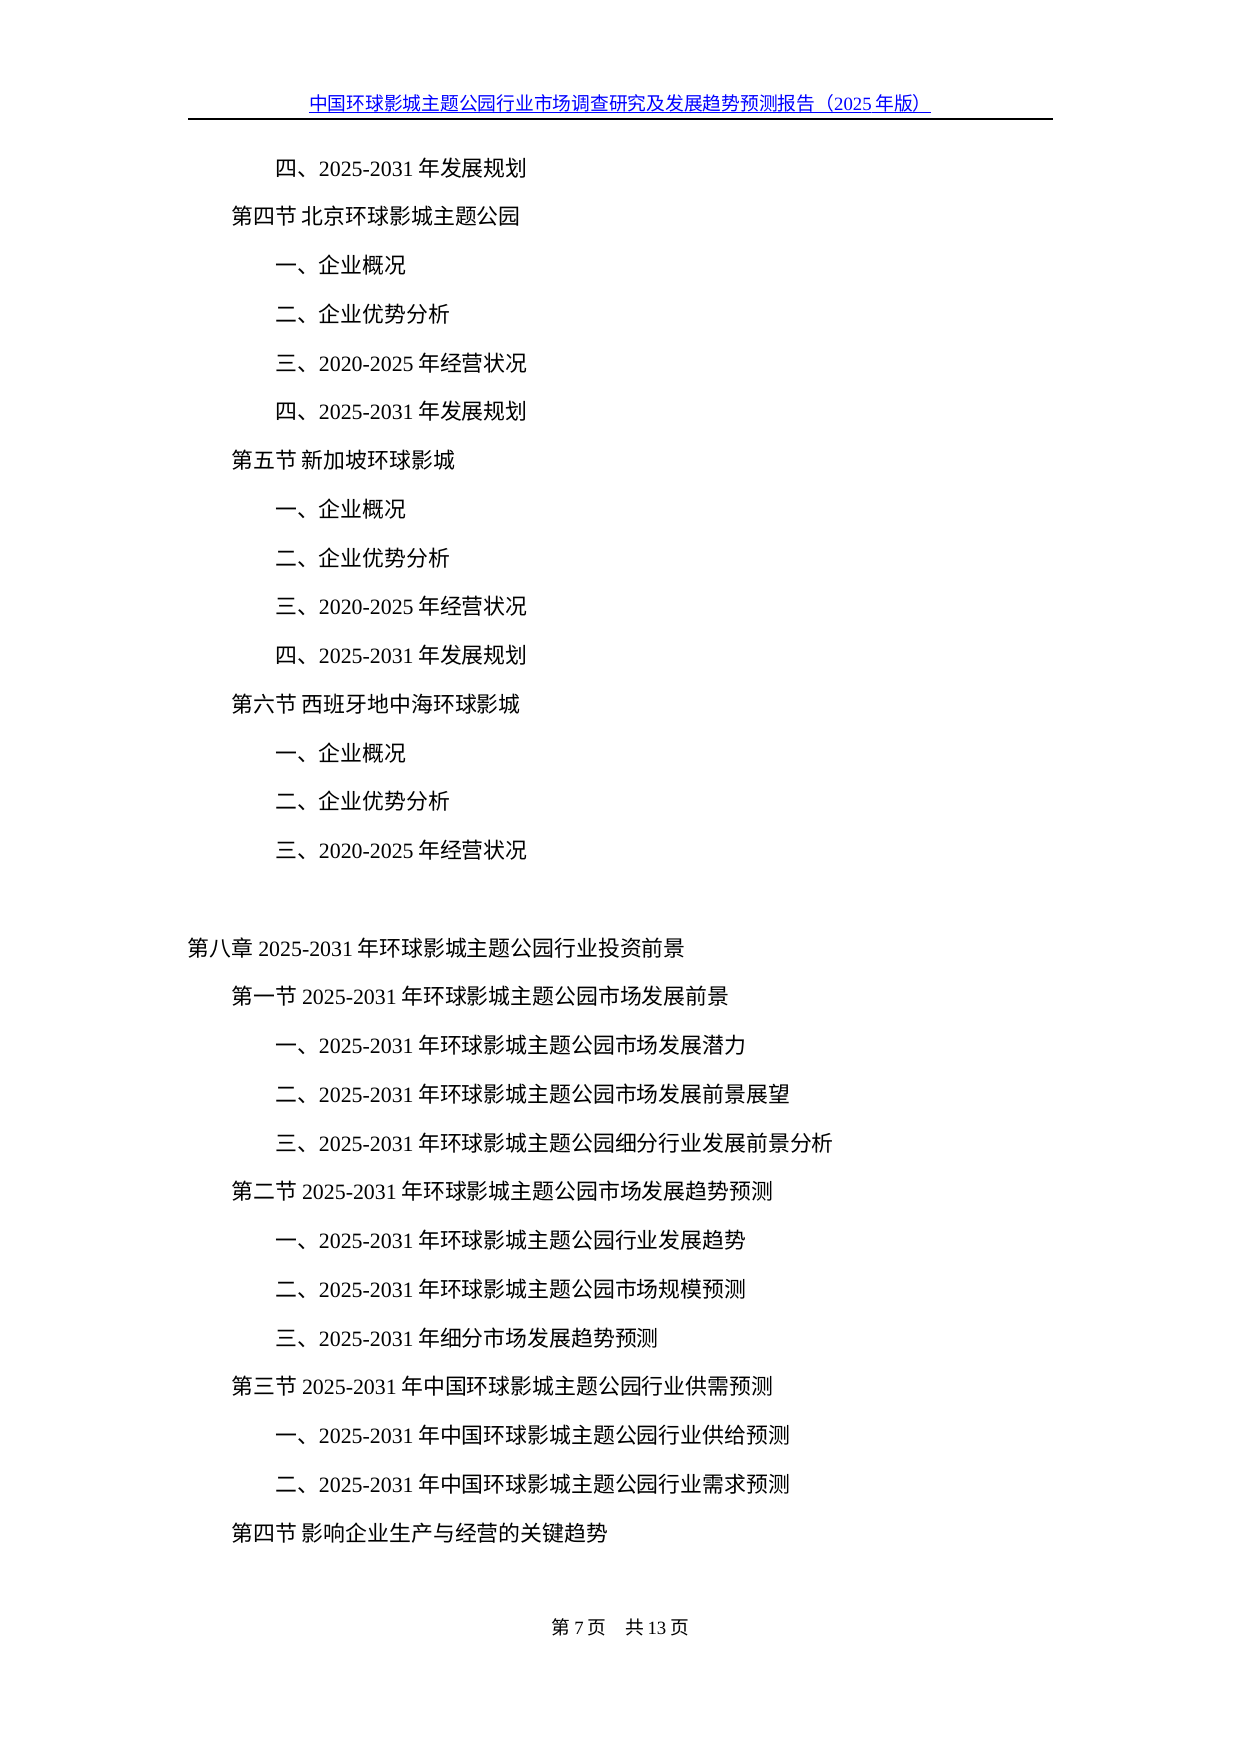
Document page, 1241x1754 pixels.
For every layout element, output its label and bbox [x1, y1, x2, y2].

text [187, 150, 1053, 1548]
